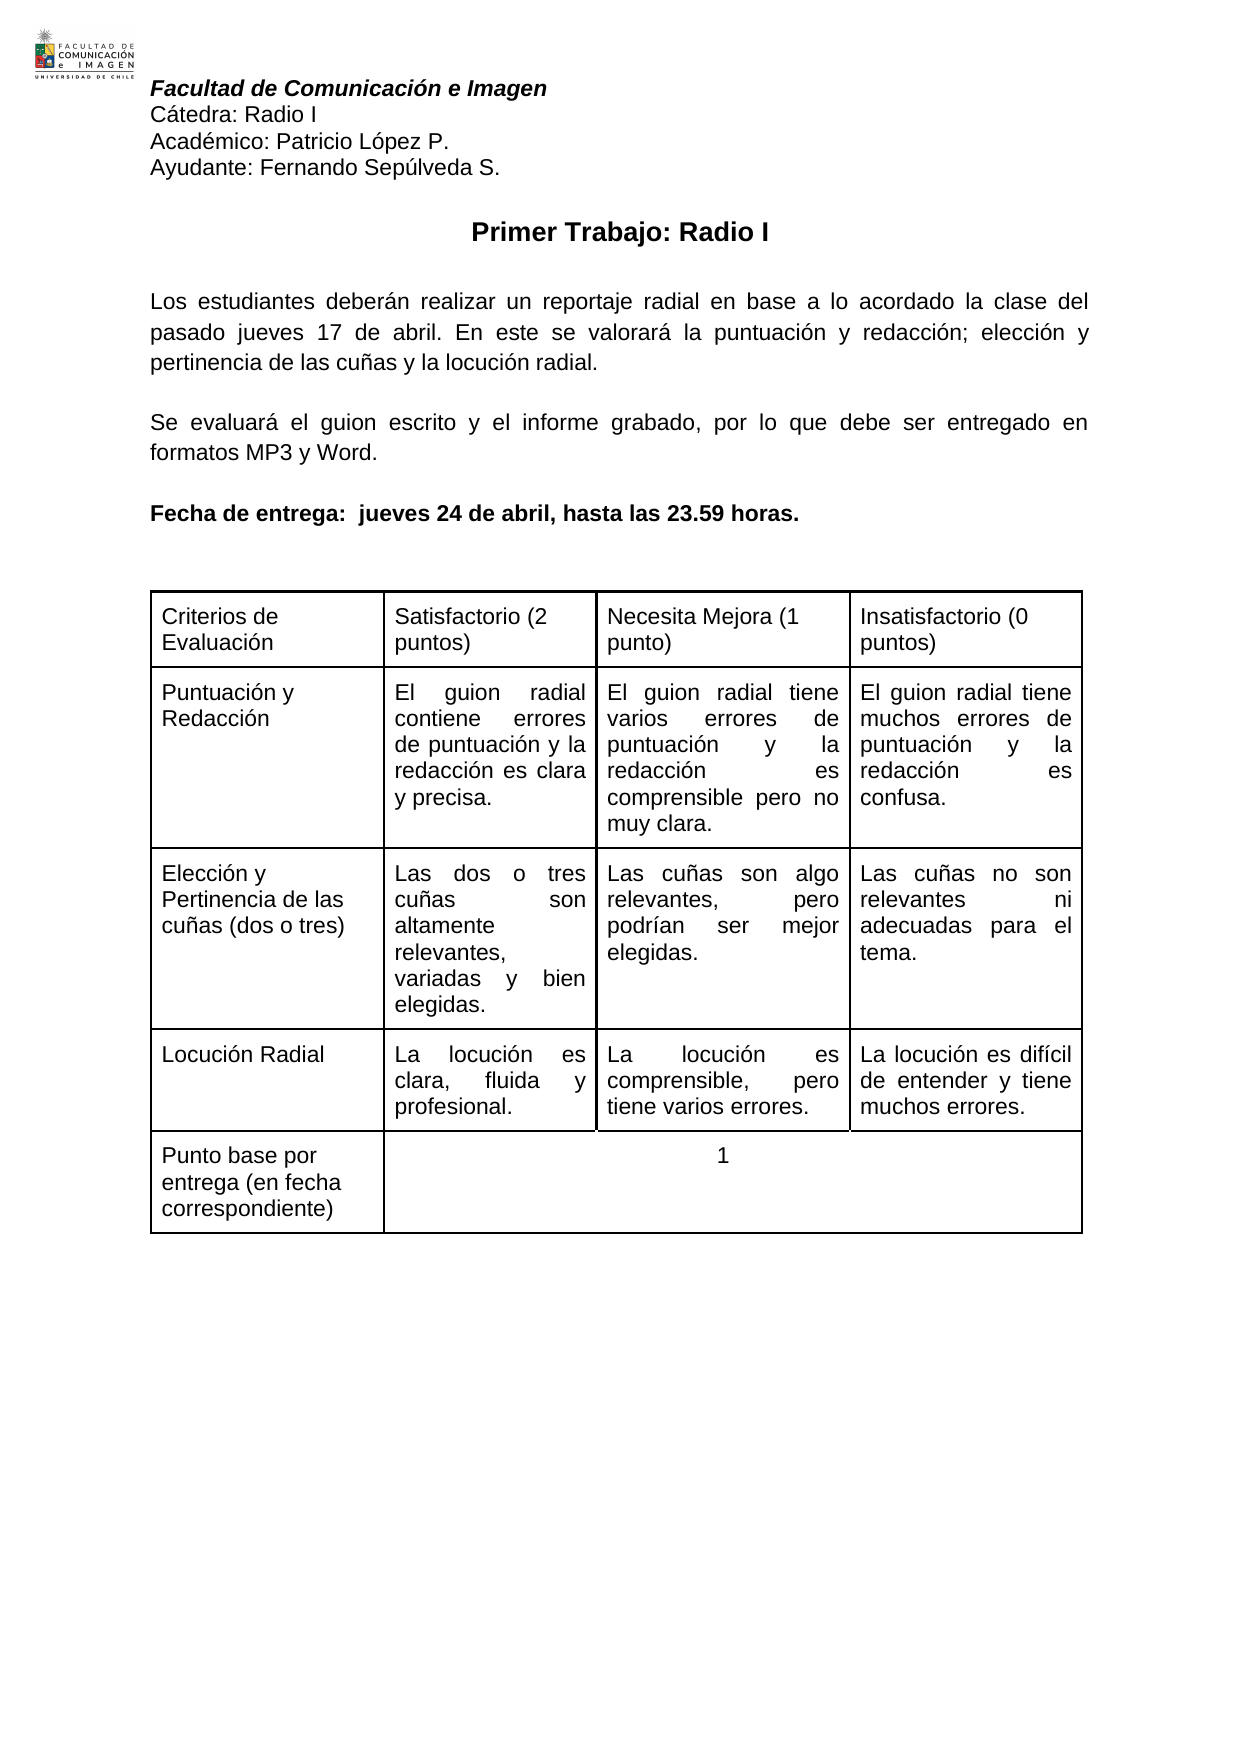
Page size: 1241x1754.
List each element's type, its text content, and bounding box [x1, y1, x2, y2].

text Los estudiantes deberán realizar un reportaje radial en base a lo acordado la clase del pasado jueves 17 de abril. En este se valorará la puntuación y redacción; elección y pertinencia de las cuñas y la locución radial. [150, 288, 1090, 375]
table_header Criterios de Evaluación [152, 593, 383, 666]
table_cell Las cuñas son algo relevantes, pero podrían ser mejor elegidas. [598, 849, 849, 1028]
picture [32, 26, 137, 81]
table_cell [851, 1132, 1081, 1232]
table_header Satisfactorio (2 puntos) [385, 593, 595, 666]
table_cell Puntuación y Redacción [152, 668, 383, 847]
table_cell Las cuñas no son relevantes ni adecuadas para el tema. [851, 849, 1081, 1028]
table_cell Punto base por entrega (en fecha correspondiente) [152, 1132, 383, 1232]
table_cell [385, 1132, 595, 1232]
table_cell La locución es difícil de entender y tiene muchos errores. [851, 1030, 1081, 1130]
table_cell Las dos o tres cuñas son altamente relevantes, variadas y bien elegidas. [385, 849, 595, 1028]
table_cell El guion radial tiene varios errores de puntuación y la redacción es comprensible pero no muy clara. [598, 668, 849, 847]
table_cell La locución es comprensible, pero tiene varios errores. [598, 1030, 849, 1130]
table_cell La locución es clara, fluida y profesional. [385, 1030, 595, 1130]
table_header Necesita Mejora (1 punto) [598, 593, 849, 666]
table_cell Elección y Pertinencia de las cuñas (dos o tres) [152, 849, 383, 1028]
table_cell El guion radial contiene errores de puntuación y la redacción es clara y precisa. [385, 668, 595, 847]
table_header Insatisfactorio (0 puntos) [851, 593, 1081, 666]
text Fecha de entrega: jueves 24 de abril, hasta las 23.59 horas. [150, 500, 1090, 526]
table_cell 1 [598, 1132, 849, 1232]
table_cell Locución Radial [152, 1030, 383, 1130]
text Se evaluará el guion escrito y el informe grabado, por lo que debe ser entregado en formatos MP3 y Word. [150, 409, 1090, 466]
text Primer Trabajo: Radio I [150, 216, 1090, 248]
table_cell El guion radial tiene muchos errores de puntuación y la redacción es confusa. [851, 668, 1081, 847]
